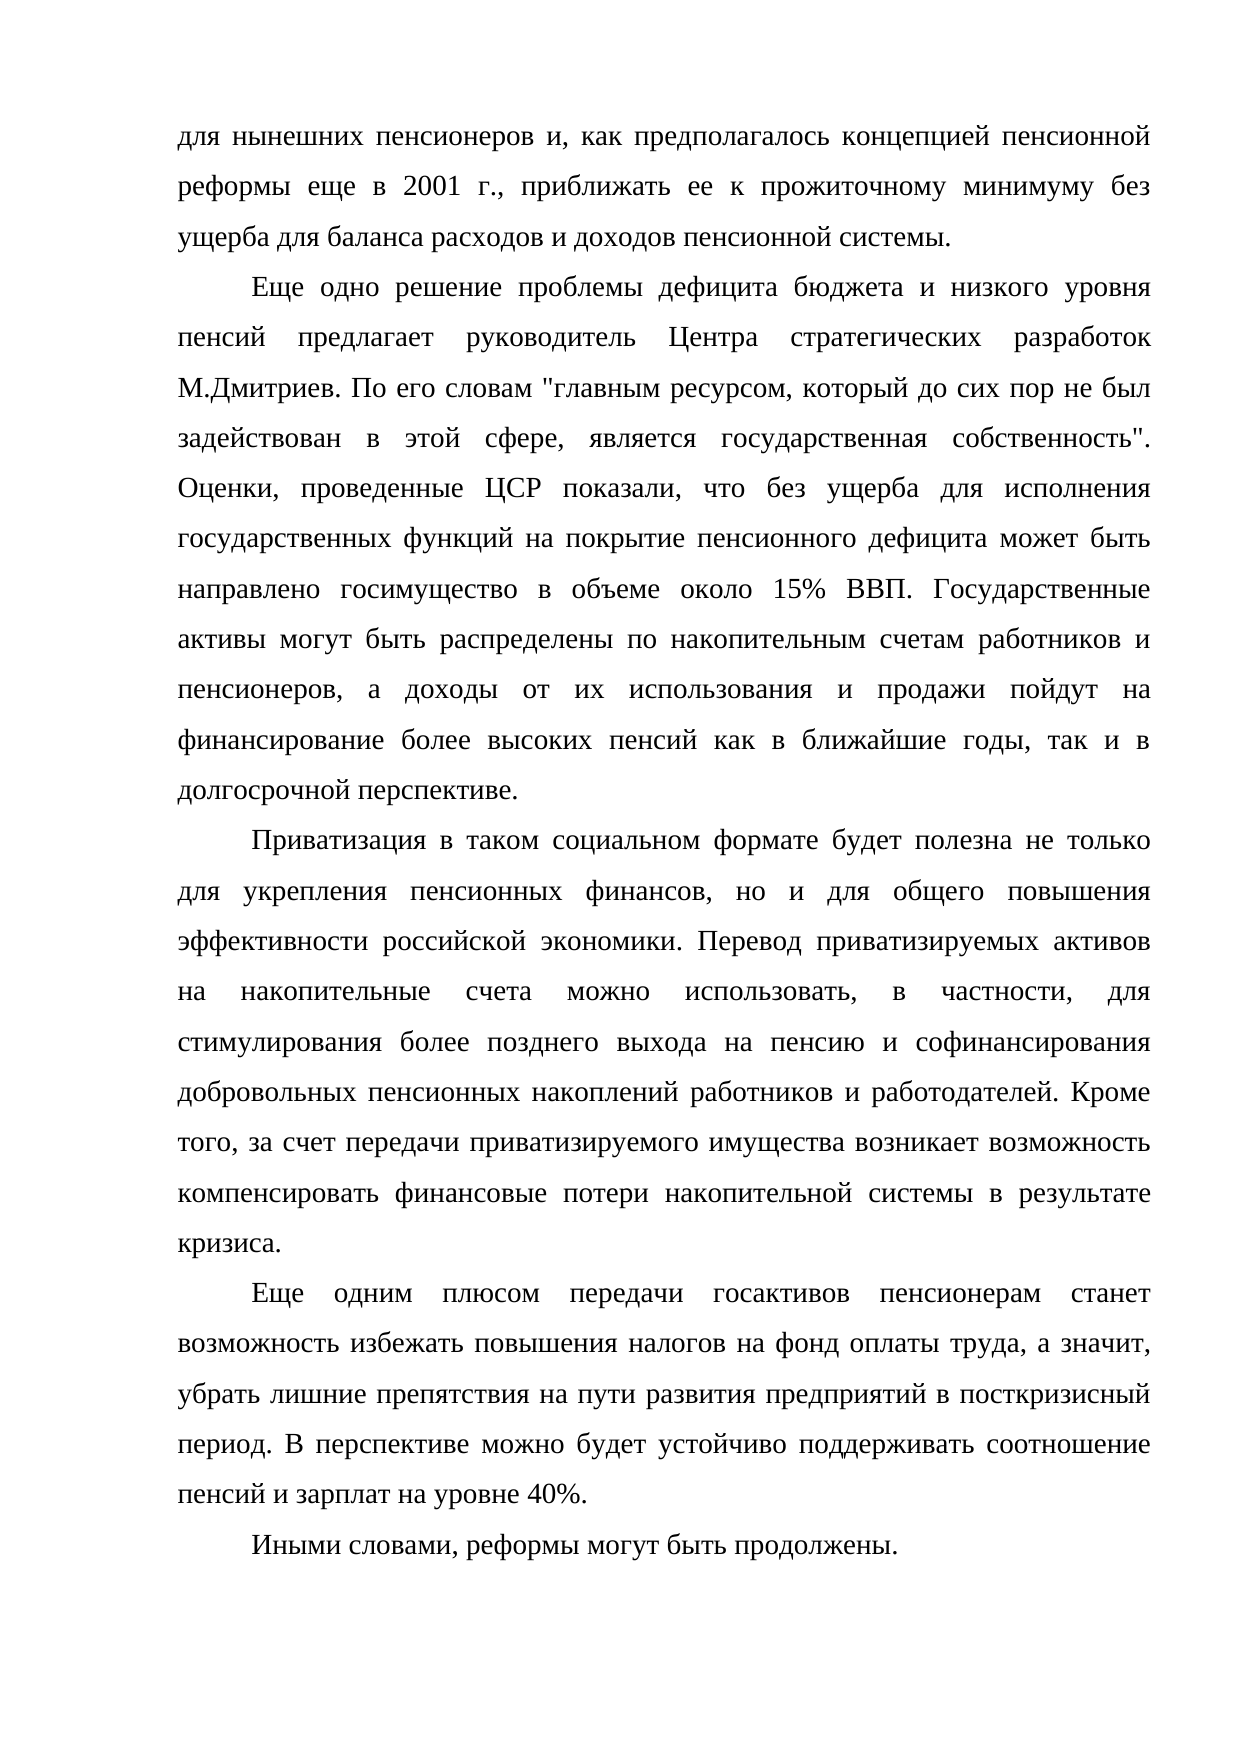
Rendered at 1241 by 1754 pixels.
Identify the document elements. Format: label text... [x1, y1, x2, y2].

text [177, 118, 1152, 252]
text Иными словами, реформы могут быть продолжены. [177, 1527, 1152, 1560]
text Приватизация в таком социальном формате будет полезна не только для укрепления пенсионных финансов, но и для общего повышения эффективности российской экономики. Перевод приватизируемых активов на накопительные счета можно использовать, в частности, для стимулирования более позднего выхода на пенсию и софинансирования добровольных пенсионных накоплений работников и работодателей. Кроме того, за счет передачи приватизируемого имущества возникает возможность компенсировать финансовые потери накопительной системы в результате кризиса. [177, 822, 1152, 1258]
text Еще одним плюсом передачи госактивов пенсионерам станет возможность избежать повышения налогов на фонд оплаты труда, а значит, убрать лишние препятствия на пути развития предприятий в посткризисный период. В перспективе можно будет устойчиво поддерживать соотношение пенсий и зарплат на уровне 40%. [177, 1275, 1152, 1510]
text Еще одно решение проблемы дефицита бюджета и низкого уровня пенсий предлагает руководитель Центра стратегических разработок М.Дмитриев. По его словам "главным ресурсом, который до сих пор не был задействован в этой сфере, является государственная собственность". Оценки, проведенные ЦСР показали, что без ущерба для исполнения государственных функций на покрытие пенсионного дефицита может быть направлено госимущество в объеме около 15% ВВП. Государственные активы могут быть распределены по накопительным счетам работников и пенсионеров, а доходы от их использования и продажи пойдут на финансирование более высоких пенсий как в ближайшие годы, так и в долгосрочной перспективе. [177, 269, 1152, 806]
